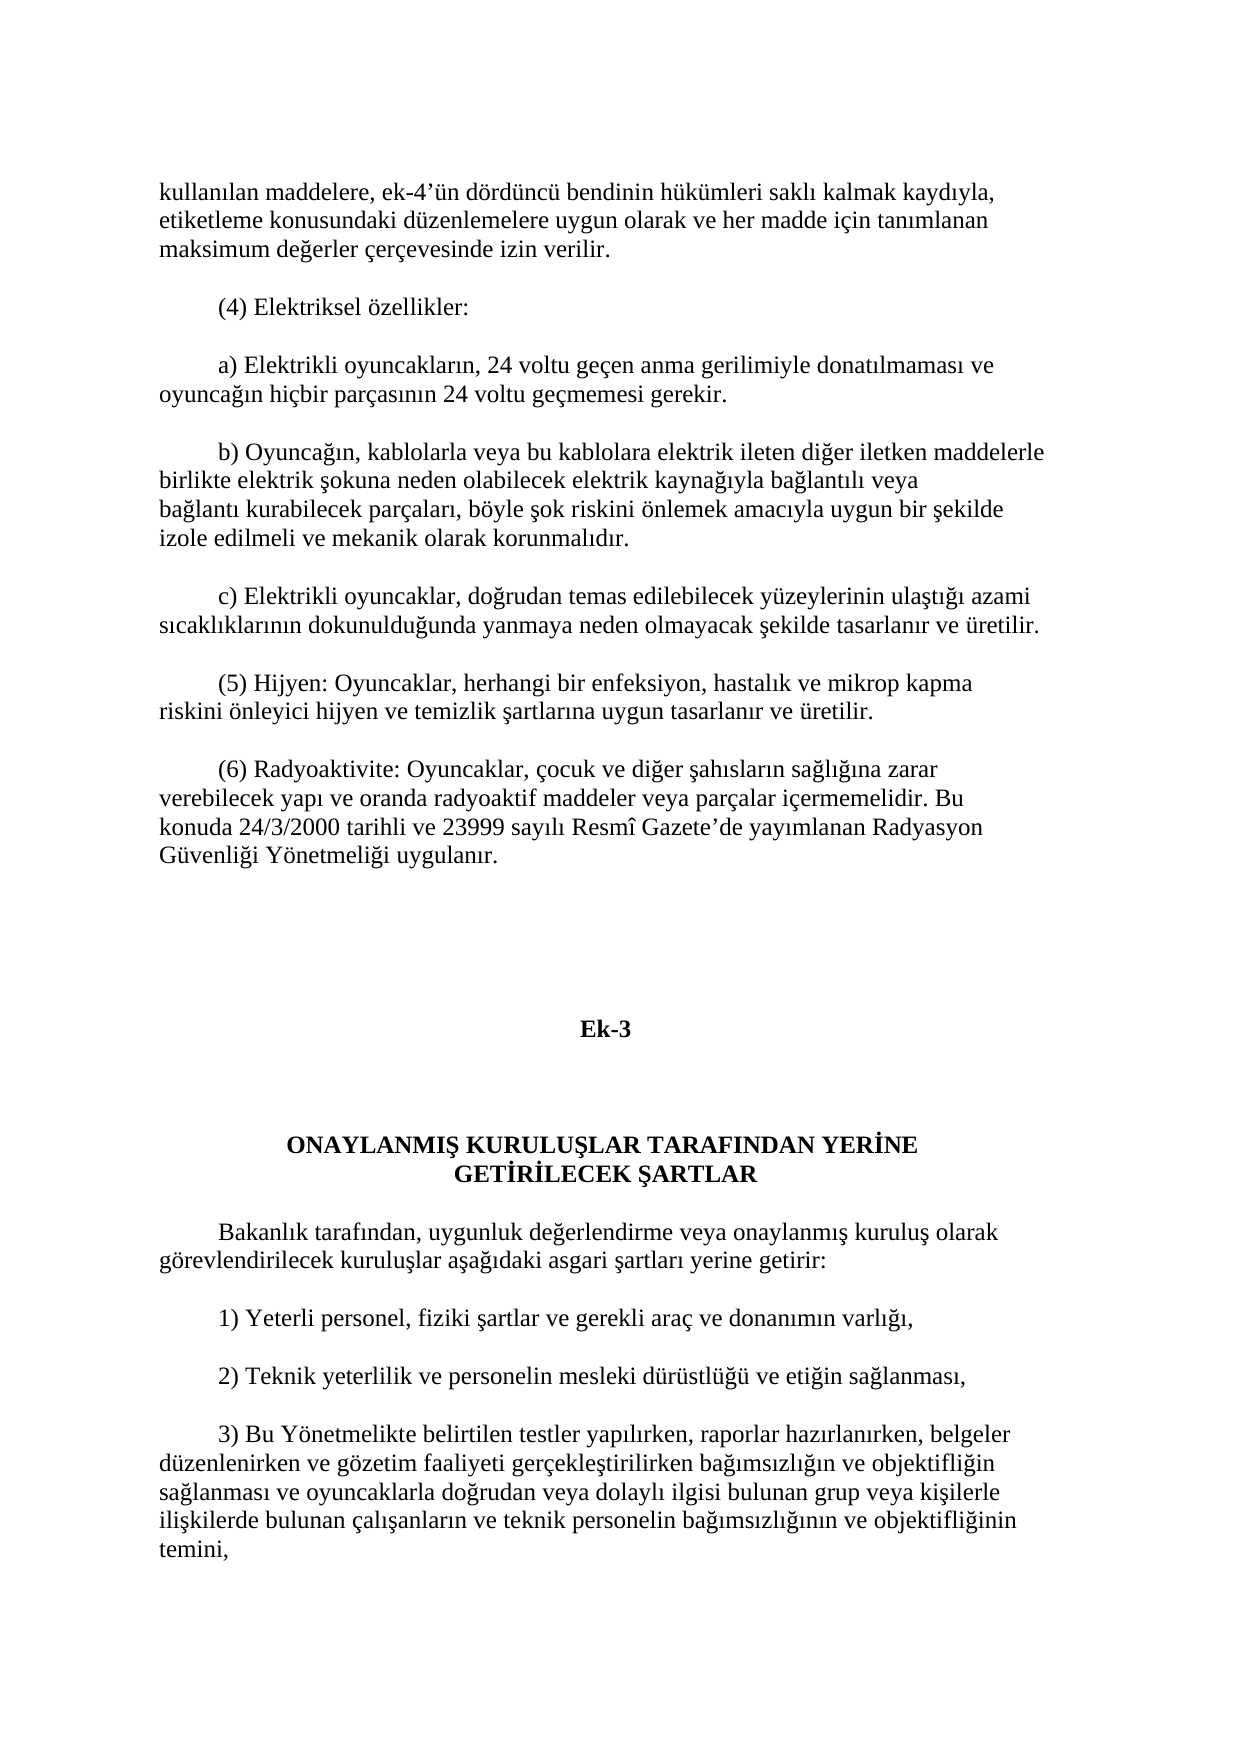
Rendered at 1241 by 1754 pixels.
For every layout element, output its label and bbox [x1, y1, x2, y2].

table_cell [148, 148, 1063, 1592]
